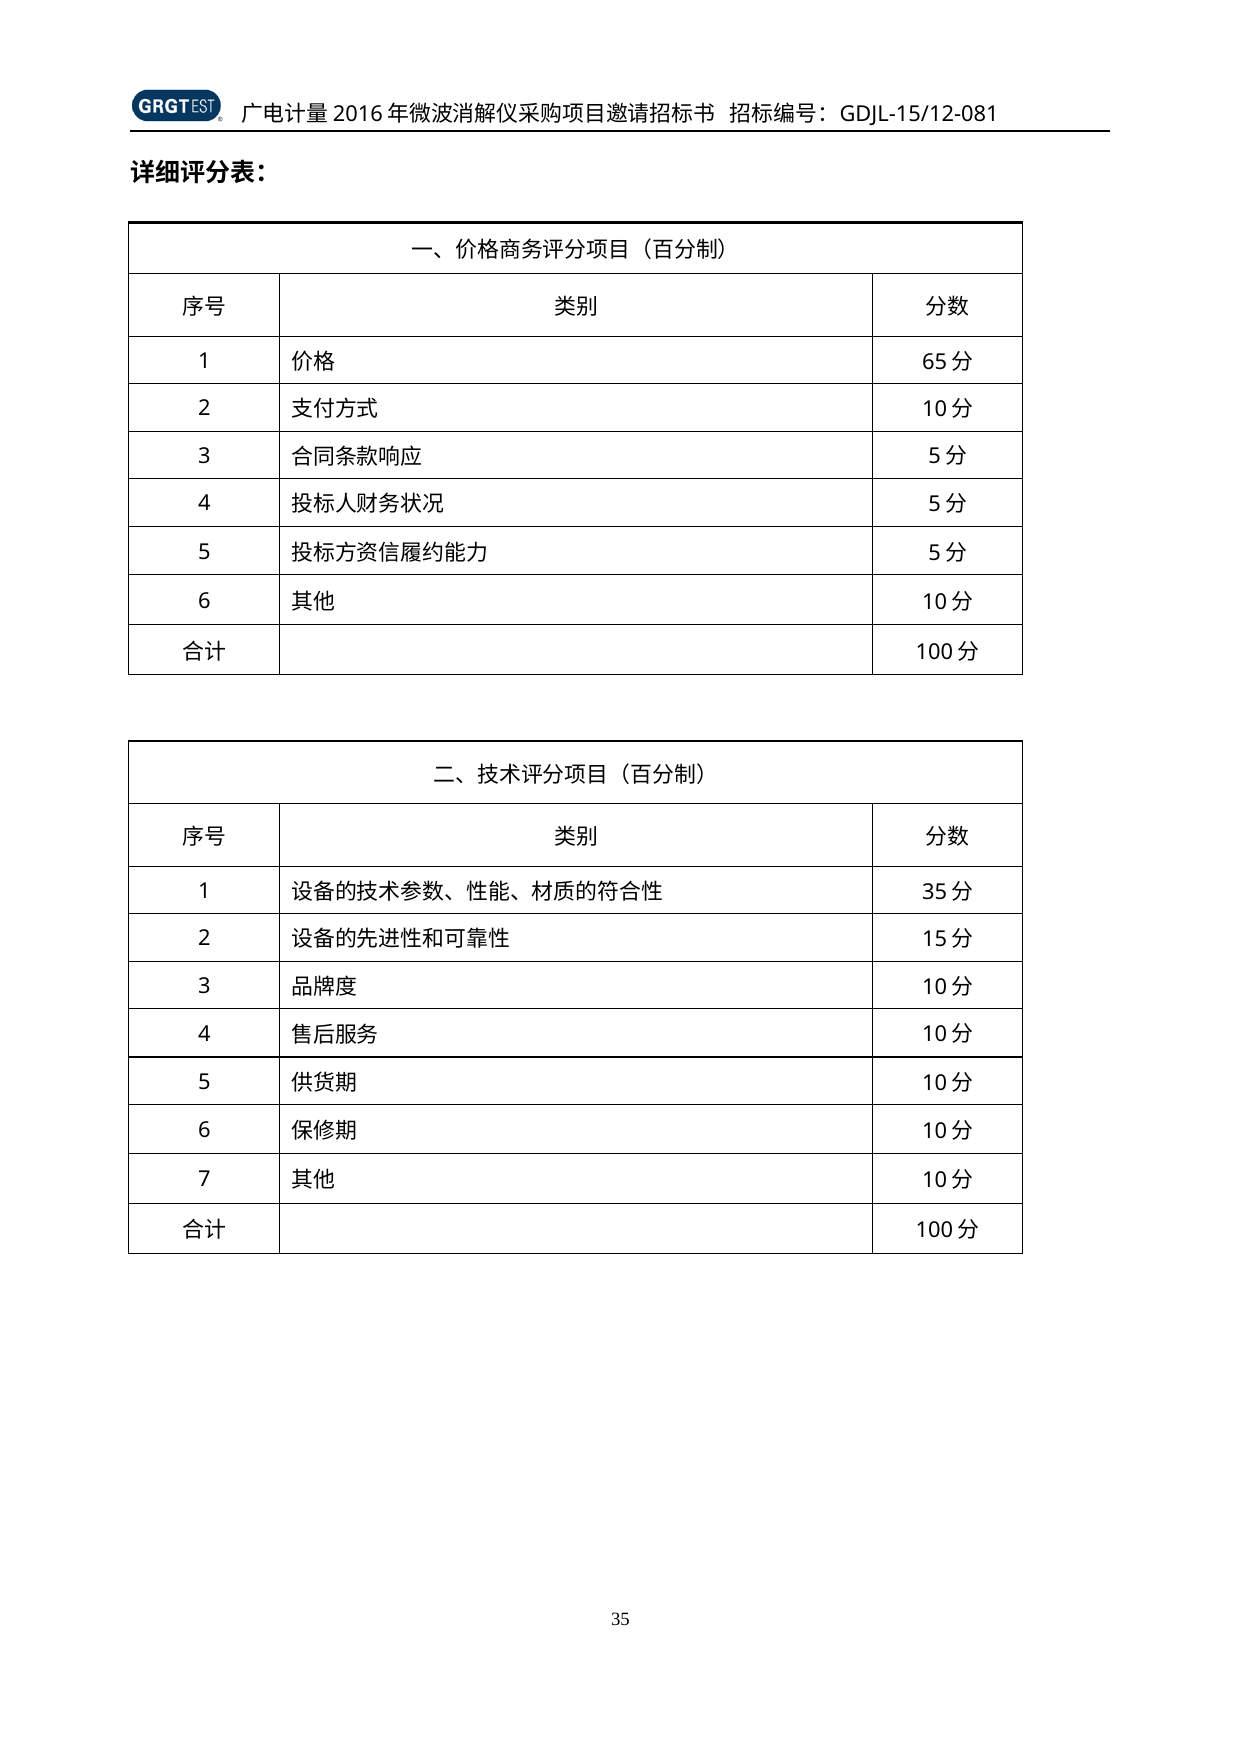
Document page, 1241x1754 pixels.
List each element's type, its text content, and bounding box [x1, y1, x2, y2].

table_cell [280, 1204, 872, 1253]
table_cell 分数 [873, 804, 1022, 866]
table_cell 6 [129, 1105, 279, 1153]
table_cell 5分 [873, 479, 1022, 526]
table_cell 合计 [129, 1204, 279, 1253]
table_cell 5 [129, 527, 279, 574]
table_cell 其他 [280, 1154, 872, 1203]
table_cell 10分 [873, 384, 1022, 431]
table_cell 3 [129, 432, 279, 477]
table_cell 价格 [280, 337, 872, 383]
table_cell 投标方资信履约能力 [280, 527, 872, 574]
text 详细评分表： [130, 138, 1110, 203]
table_cell 10分 [873, 1154, 1022, 1203]
table_header 二、技术评分项目（百分制） [129, 742, 1022, 803]
table_cell 5分 [873, 527, 1022, 574]
table_cell 7 [129, 1154, 279, 1203]
table_cell [280, 625, 872, 674]
table_cell 序号 [129, 274, 279, 336]
table_cell 品牌度 [280, 962, 872, 1007]
table_cell 保修期 [280, 1105, 872, 1153]
picture [129, 88, 224, 122]
table_cell 设备的先进性和可靠性 [280, 914, 872, 961]
table_cell 支付方式 [280, 384, 872, 431]
table_cell 类别 [280, 804, 872, 866]
table_cell 1 [129, 867, 279, 913]
table_cell 100分 [873, 1204, 1022, 1253]
table_cell 4 [129, 1009, 279, 1056]
table_cell 合计 [129, 625, 279, 674]
table_cell 2 [129, 914, 279, 961]
table_cell 10分 [873, 575, 1022, 624]
table_cell 5 [129, 1058, 279, 1104]
table_cell 35分 [873, 867, 1022, 913]
table_cell 投标人财务状况 [280, 479, 872, 526]
table_cell 序号 [129, 804, 279, 866]
table_cell 6 [129, 575, 279, 624]
table_header 一、价格商务评分项目（百分制） [129, 224, 1022, 273]
table_cell 4 [129, 479, 279, 526]
table_cell 设备的技术参数、性能、材质的符合性 [280, 867, 872, 913]
table_cell 15分 [873, 914, 1022, 961]
table_cell 10分 [873, 1009, 1022, 1056]
table_cell 1 [129, 337, 279, 383]
table_cell 10分 [873, 1058, 1022, 1104]
table_cell 10分 [873, 962, 1022, 1007]
table_cell 分数 [873, 274, 1022, 336]
table_cell 售后服务 [280, 1009, 872, 1056]
table_cell 供货期 [280, 1058, 872, 1104]
table_cell 5分 [873, 432, 1022, 477]
table_cell 10分 [873, 1105, 1022, 1153]
table_cell 其他 [280, 575, 872, 624]
table_cell 65分 [873, 337, 1022, 383]
table_cell 2 [129, 384, 279, 431]
table_cell 100分 [873, 625, 1022, 674]
table_cell 合同条款响应 [280, 432, 872, 477]
table_cell 类别 [280, 274, 872, 336]
table_cell 3 [129, 962, 279, 1007]
